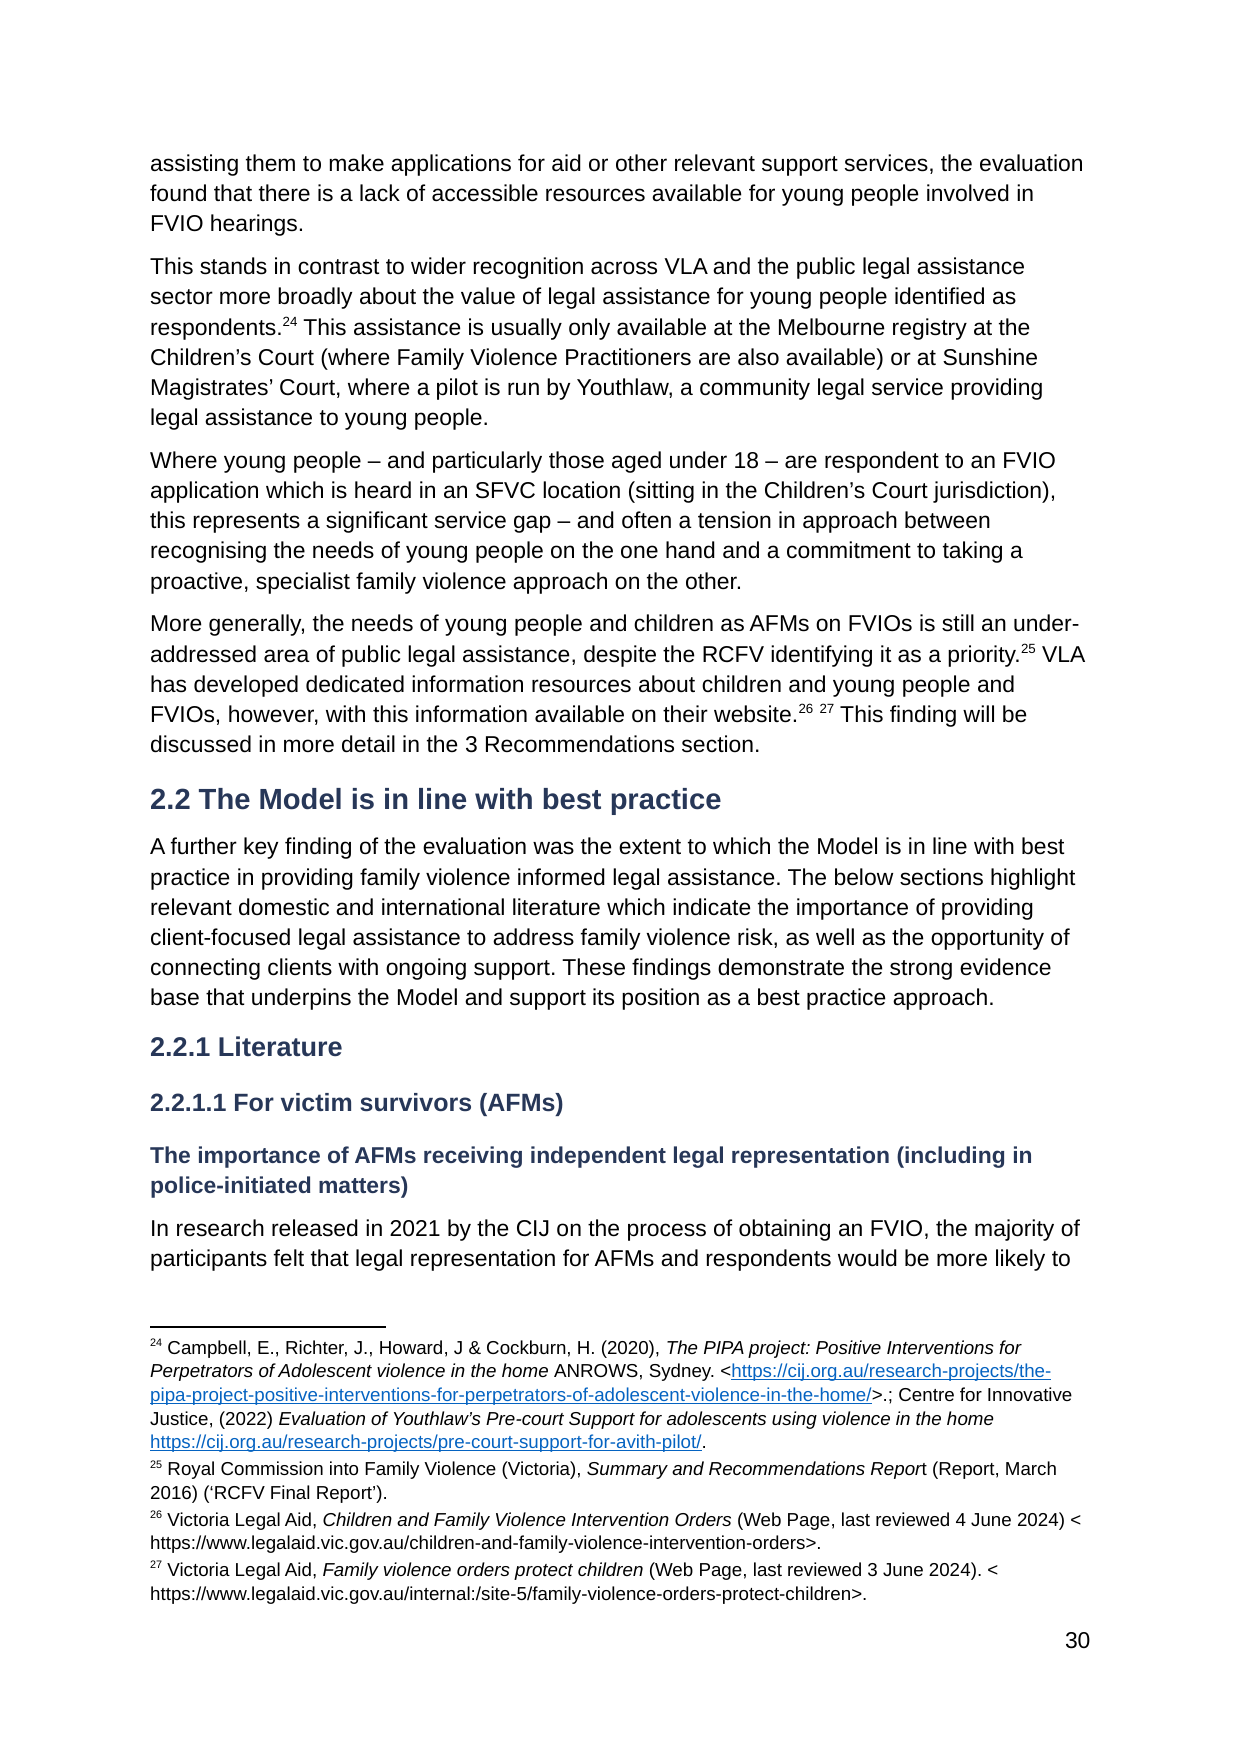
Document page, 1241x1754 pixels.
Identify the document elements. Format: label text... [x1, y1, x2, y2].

subtitle The importance of AFMs receiving independent legal representation (including in police-initiated matters) [150, 1142, 1090, 1198]
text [150, 1215, 1090, 1271]
text A further key finding of the evaluation was the extent to which the Model is in line with best practice in providing family violence informed legal assistance. The below sections highlight relevant domestic and international literature which indicate the importance of providing client-focused legal assistance to address family violence risk, as well as the opportunity of connecting clients with ongoing support. These findings demonstrate the strong evidence base that underpins the Model and support its position as a best practice approach. [150, 833, 1090, 1011]
subtitle 2.2.1.1 For victim survivors (AFMs) [150, 1088, 1090, 1117]
text Where young people – and particularly those aged under 18 – are respondent to an FVIO application which is heard in an SFVC location (sitting in the Children’s Court jurisdiction), this represents a significant service gap – and often a tension in approach between recognising the needs of young people on the one hand and a commitment to taking a proactive, specialist family violence approach on the other. [150, 447, 1090, 594]
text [150, 150, 1090, 237]
subtitle 2.2.1 Literature [150, 1031, 1090, 1062]
text More generally, the needs of young people and children as AFMs on FVIOs is still an under-addressed area of public legal assistance, despite the RCFV identifying it as a priority. VLA has developed dedicated information resources about children and young people and FVIOs, however, with this information available on their website. This finding will be discussed in more detail in the Recommendations section. [150, 610, 1090, 758]
subtitle 2.2 The Model is in line with best practice [150, 782, 1090, 816]
text This stands in contrast to wider recognition across VLA and the public legal assistance sector more broadly about the value of legal assistance for young people identified as respondents. This assistance is usually only available at the Melbourne registry at the Children’s Court (where Family Violence Practitioners are also available) or at Sunshine Magistrates’ Court, where a pilot is run by Youthlaw, a community legal service providing legal assistance to young people. [150, 253, 1090, 431]
